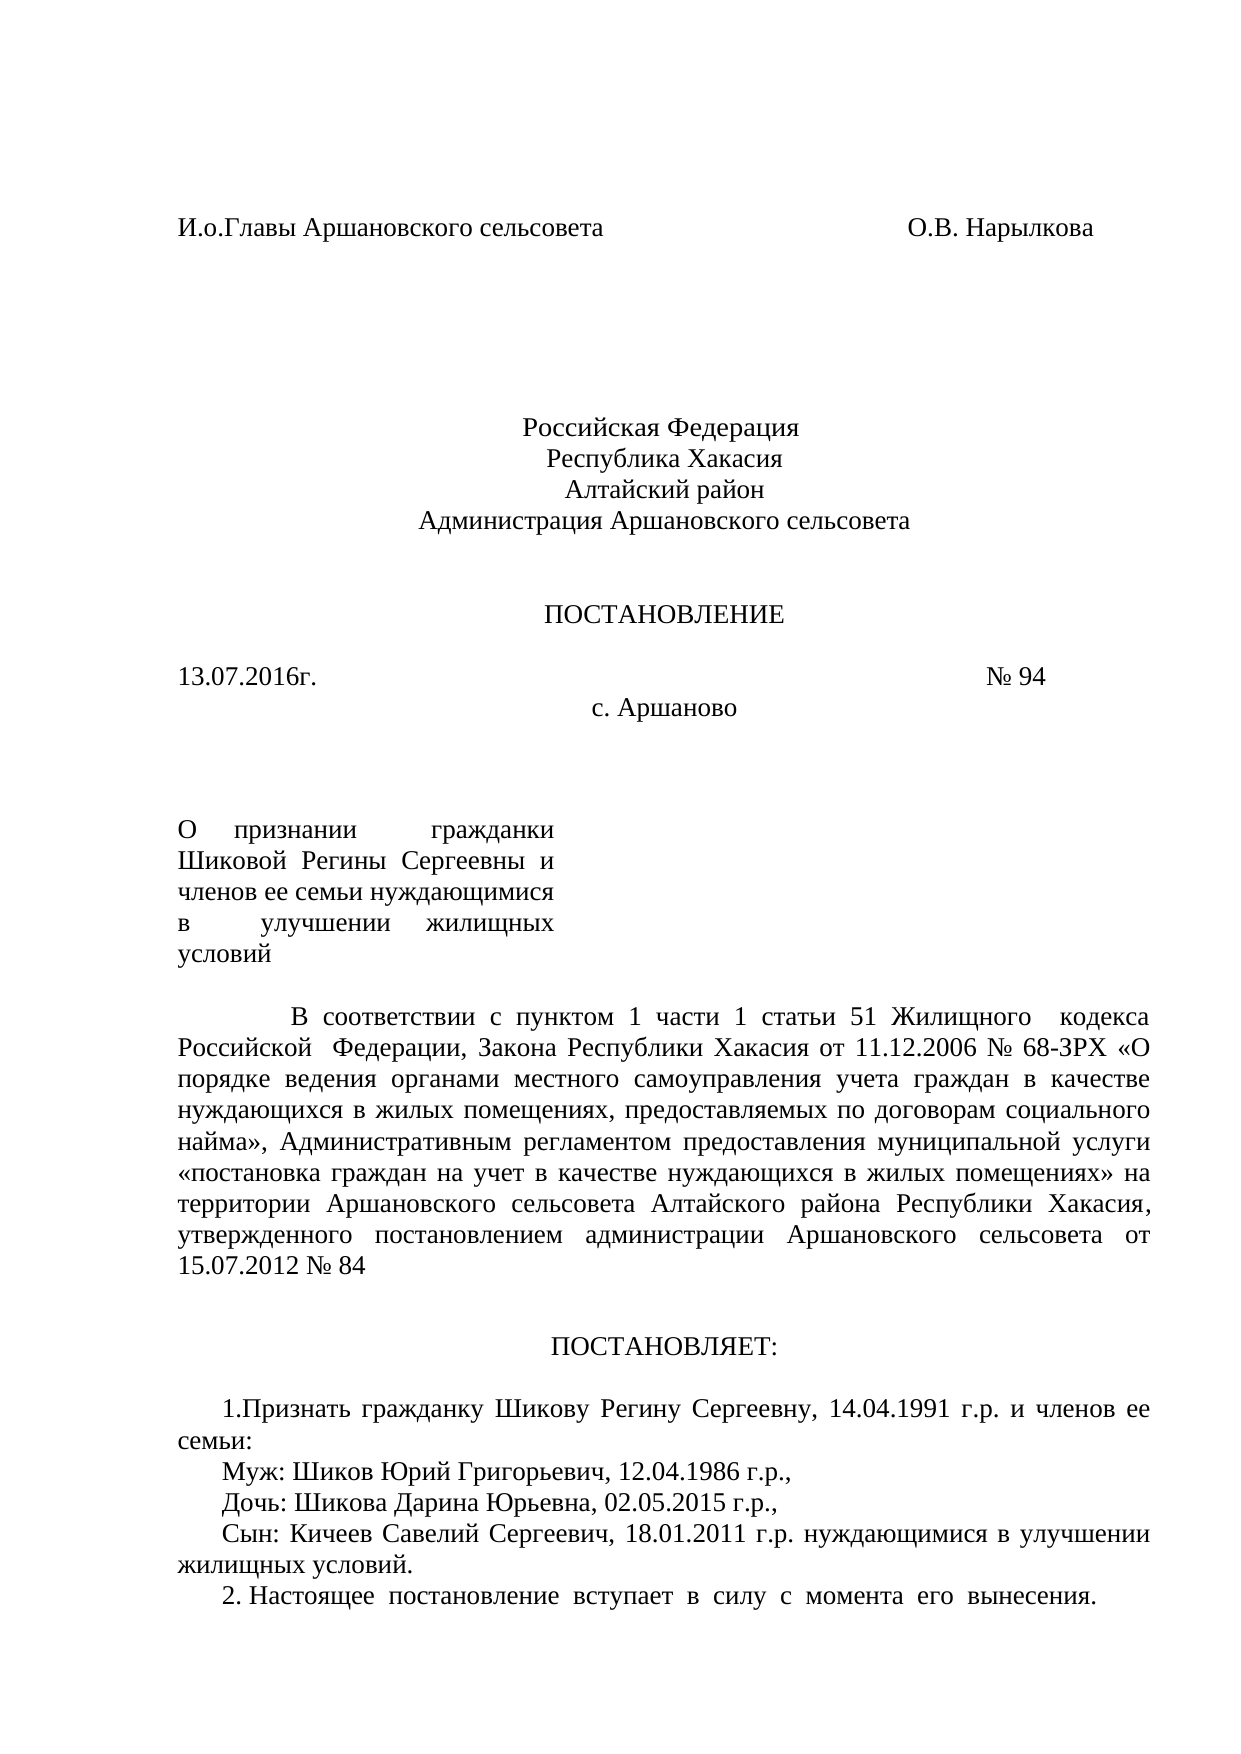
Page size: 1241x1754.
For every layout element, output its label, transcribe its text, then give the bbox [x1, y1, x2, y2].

text Муж: Шиков Юрий Григорьевич, 12.04.1986 г.р., [177, 1455, 1152, 1486]
table_header О признании гражданки Шиковой Регины Сергеевны и членов ее семьи нуждающимися в улучшении жилищных условий [166, 813, 566, 969]
text Алтайский район [177, 473, 1152, 504]
text И.о.Главы Аршановского сельсовета О.В. Нарылкова [177, 212, 1152, 243]
text 2. Настоящее постановление вступает в силу с момента его вынесения. [177, 1579, 1152, 1611]
text с. Аршаново [177, 691, 1152, 722]
text В соответствии с пунктом 1 части 1 статьи 51 Жилищного кодекса Российской Федерации, Закона Республики Хакасия от 11.12.2006 № 68-ЗРХ «О порядке ведения органами местного самоуправления учета граждан в качестве нуждающихся в жилых помещениях, предоставляемых по договорам социального найма», Административным регламентом предоставления муниципальной услуги «постановка граждан на учет в качестве нуждающихся в жилых помещениях» на территории Аршановского сельсовета Алтайского района Республики Хакасия, утвержденного постановлением администрации Аршановского сельсовета от 15.07.2012 № 84 [177, 1000, 1152, 1280]
subtitle Российская Федерация [177, 411, 1152, 442]
text ПОСТАНОВЛЕНИЕ [177, 598, 1152, 629]
text ПОСТАНОВЛЯЕТ: [177, 1330, 1152, 1361]
text Администрация Аршановского сельсовета [177, 504, 1152, 536]
text 13.07.2016г. № 94 [177, 660, 1152, 691]
text Сын: Кичеев Савелий Сергеевич, 18.01.2011 г.р. нуждающимися в улучшении жилищных условий. [177, 1517, 1152, 1579]
text 1.Признать гражданку Шикову Регину Сергеевну, 14.04.1991 г.р. и членов ее семьи: [177, 1393, 1152, 1455]
text Республика Хакасия [177, 442, 1152, 473]
text Дочь: Шикова Дарина Юрьевна, 02.05.2015 г.р., [177, 1486, 1152, 1517]
